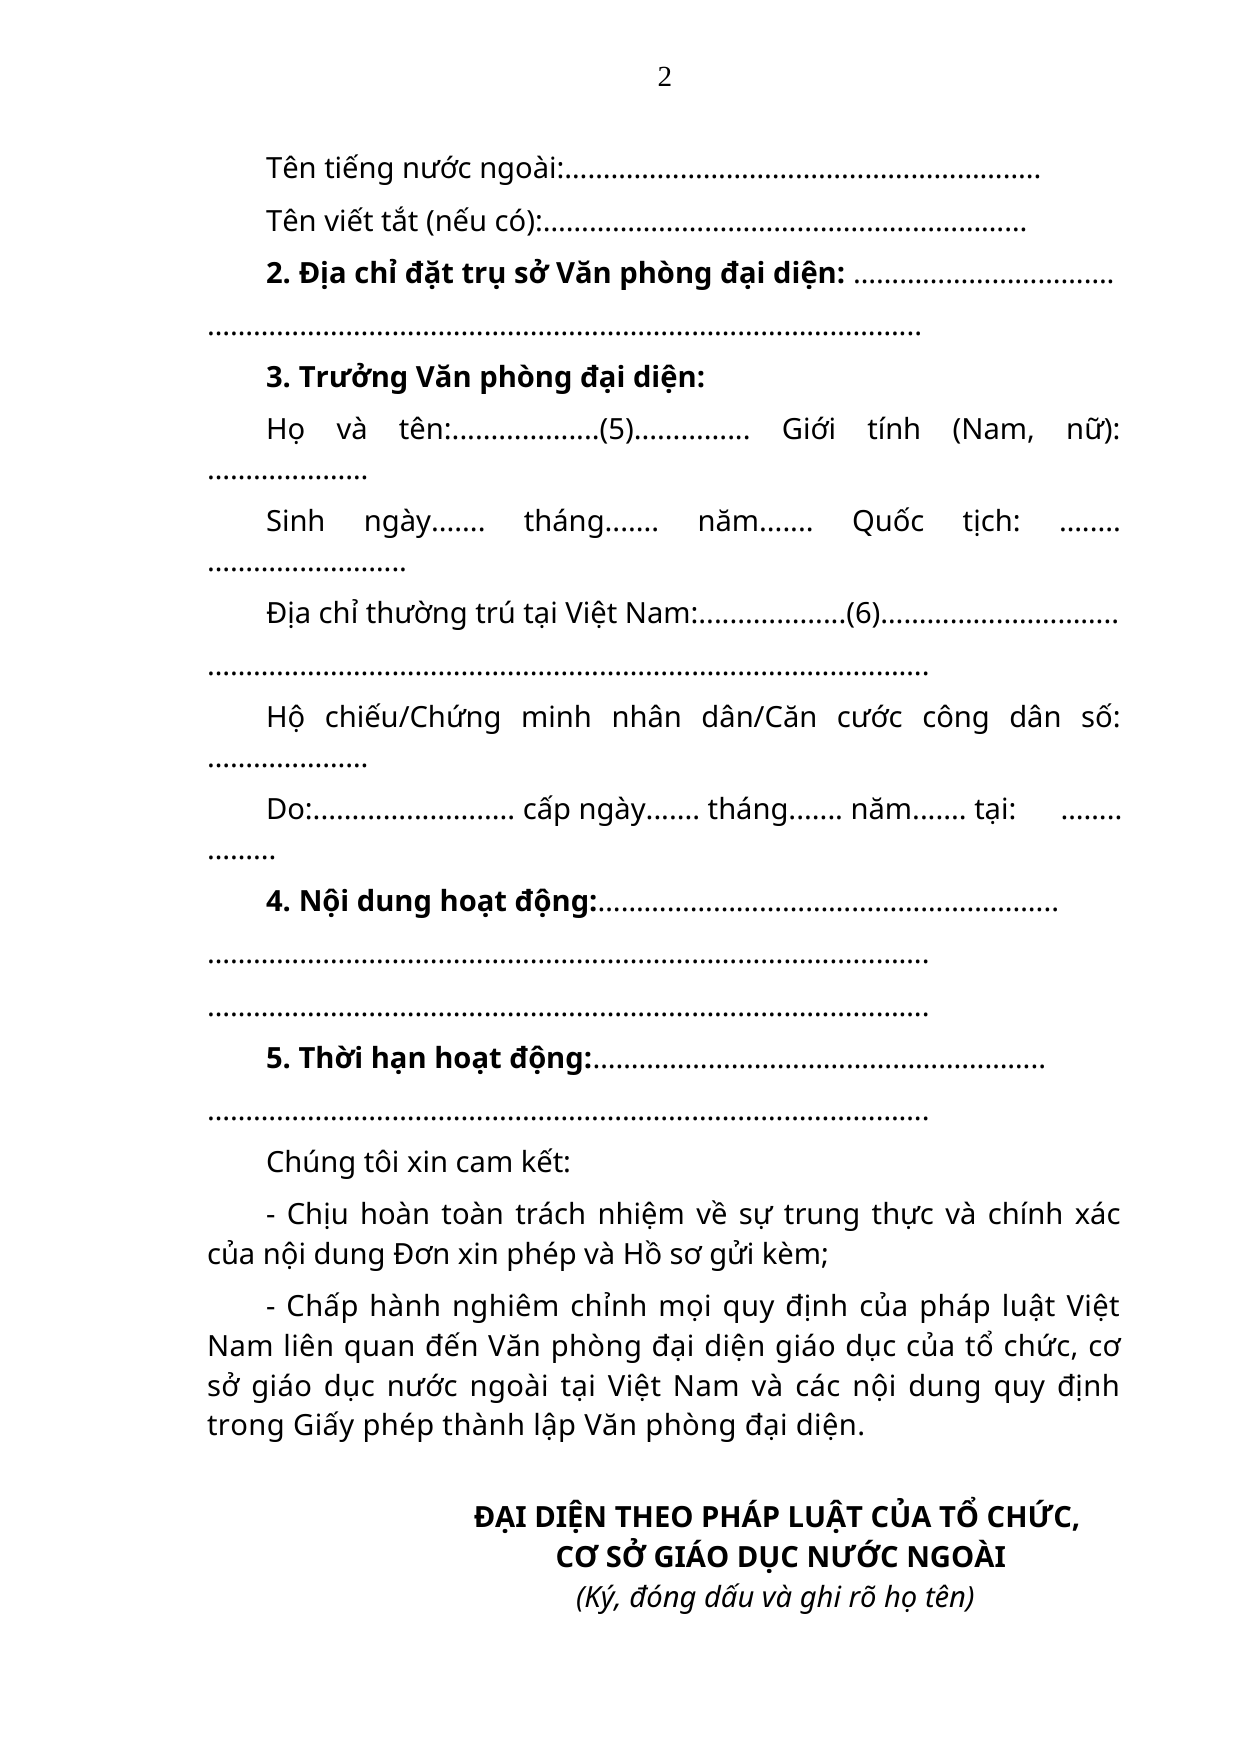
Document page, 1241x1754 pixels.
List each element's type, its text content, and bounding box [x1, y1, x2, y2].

text 3. Trưởng Văn phòng đại diện: [207, 356, 1122, 396]
text 4. Nội dung hoạt động:…………………………………………………... [207, 881, 1122, 920]
text 5. Thời hạn hoạt động:………………………………………………….. [207, 1037, 1122, 1077]
text ĐẠI DIỆN THEO PHÁP LUẬT CỦA TỔ CHỨC, CƠ SỞ GIÁO DỤC NƯỚC NGOÀI (Ký, đóng dấu và ghi rõ họ tên) [432, 1496, 1122, 1616]
text Chúng tôi xin cam kết: [207, 1141, 1122, 1181]
text Do:.......................... cấp ngày....... tháng....... năm....... tại: ……..……... [207, 789, 1122, 868]
text - Chịu hoàn toàn trách nhiệm về sự trung thực và chính xác của nội dung Đơn xin phép và Hồ sơ gửi kèm; [207, 1194, 1122, 1273]
text …………………………………………………………………………………. [207, 985, 1122, 1024]
text …………………………………………………………………………………. [207, 644, 1122, 684]
text Hộ chiếu/Chứng minh nhân dân/Căn cước công dân số: ………………… [207, 697, 1122, 776]
text Tên tiếng nước ngoài:………………………………...………………….. [207, 148, 1122, 187]
text Tên viết tắt (nếu có):……………………………...……………………… [207, 200, 1122, 239]
text …………………………………………………………………………………. [207, 933, 1122, 972]
text Họ và tên:...................(5)............... Giới tính (Nam, nữ): ………………… [207, 409, 1122, 488]
text ………………………………………………………………………………... [207, 304, 1122, 344]
text - Chấp hành nghiêm chỉnh mọi quy định của pháp luật Việt Nam liên quan đến Văn phòng đại diện giáo dục của tổ chức, cơ sở giáo dục nước ngoài tại Việt Nam và các nội dung quy định trong Giấy phép thành lập Văn phòng đại diện. [207, 1286, 1122, 1444]
text 2. Địa chỉ đặt trụ sở Văn phòng đại diện: ……………………………. [207, 252, 1122, 292]
text Sinh ngày....... tháng....... năm....... Quốc tịch: ….....…………………….. [207, 501, 1122, 580]
text …………………………………………………………………………………. [207, 1089, 1122, 1129]
text Địa chỉ thường trú tại Việt Nam:...................(6)……………..………….. [207, 592, 1122, 632]
